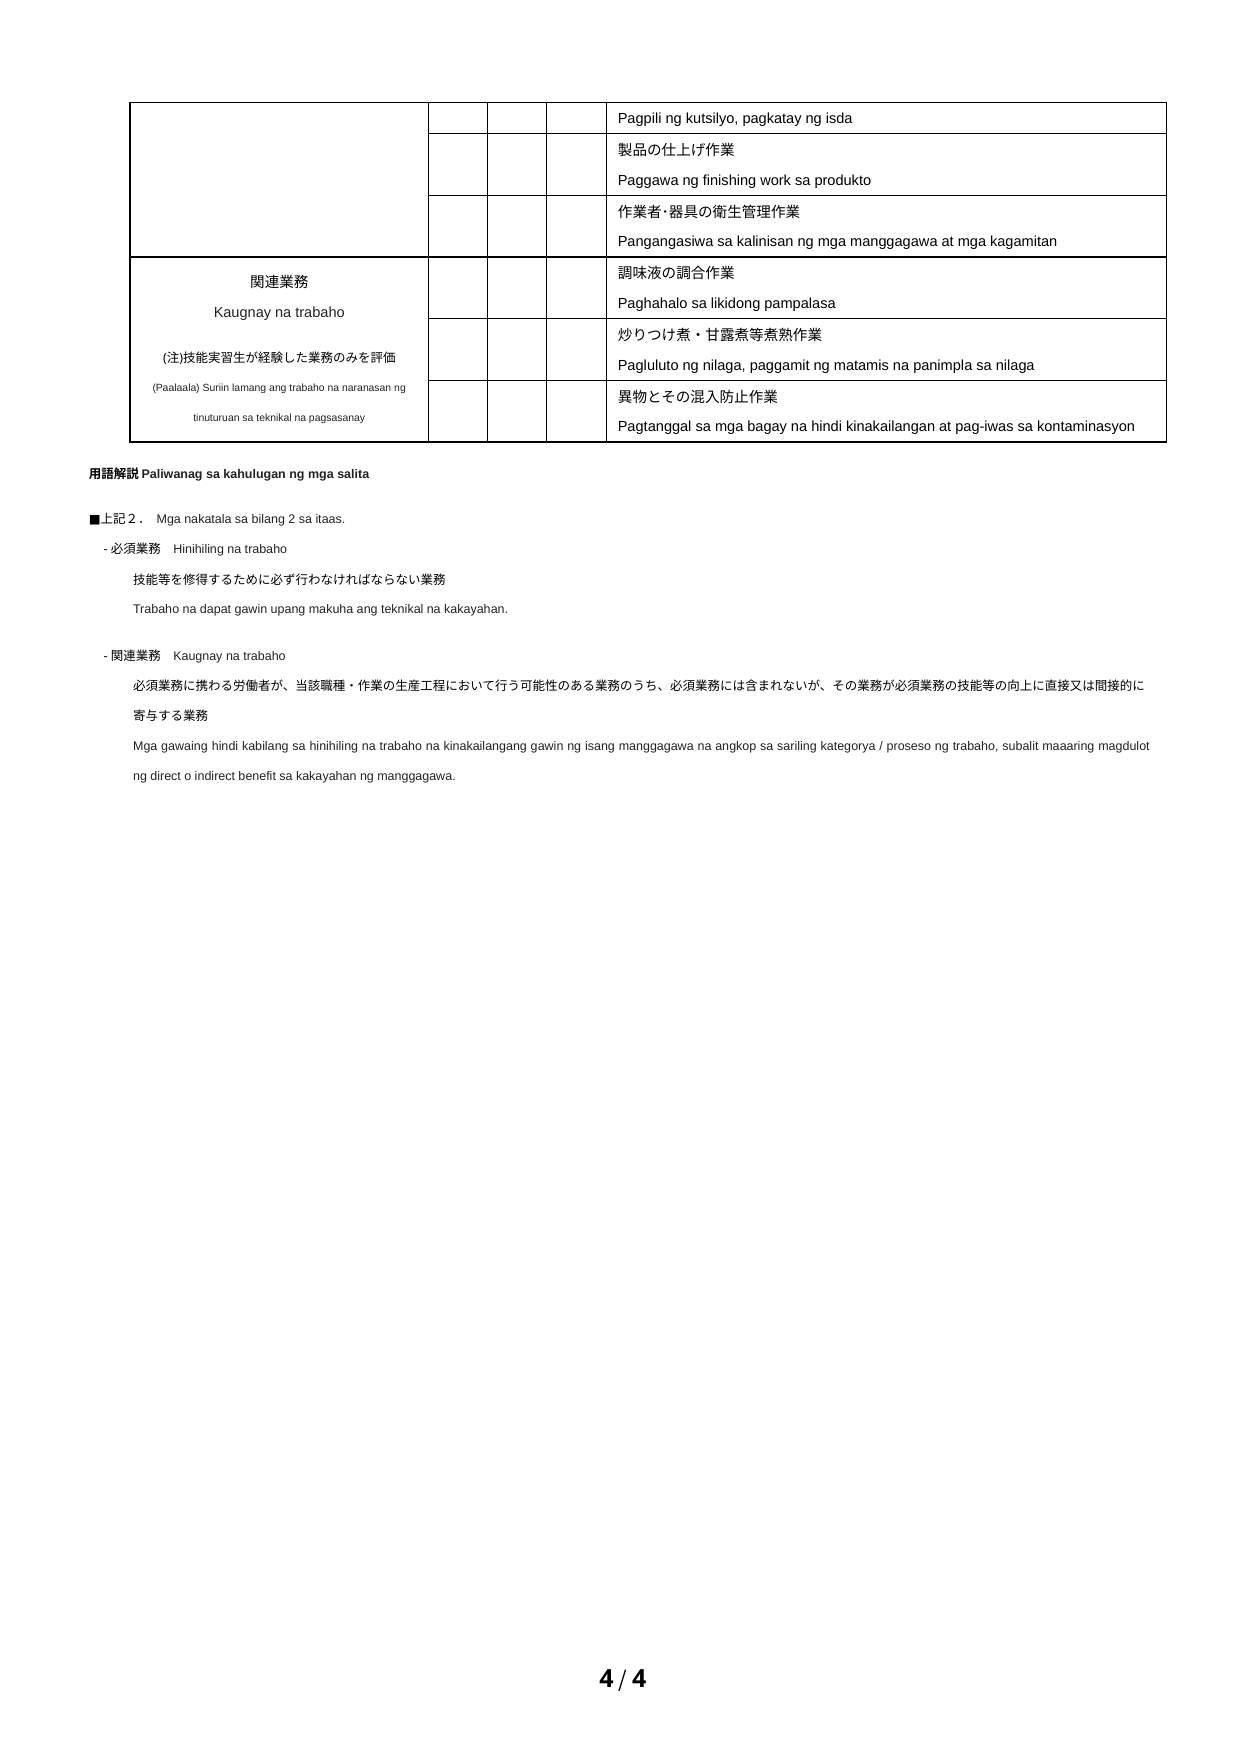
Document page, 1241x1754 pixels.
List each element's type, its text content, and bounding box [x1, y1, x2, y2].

table_cell [547, 381, 606, 441]
table_cell [429, 319, 487, 380]
table_cell [488, 196, 546, 256]
table_cell 作業者･器具の衛生管理作業 Pangangasiwa sa kalinisan ng mga manggagawa at mga kagamitan [607, 196, 1166, 256]
table_cell [547, 103, 606, 133]
text - 必須業務 Hinihiling na trabaho [103, 533, 1152, 564]
table_cell 製品の仕上げ作業 Paggawa ng finishing work sa produkto [607, 134, 1166, 195]
table_cell [429, 196, 487, 256]
table_cell [547, 258, 606, 318]
table_cell [429, 258, 487, 318]
text Trabaho na dapat gawin upang makuha ang teknikal na kakayahan. [133, 594, 1152, 624]
text 技能等を修得するために必ず行わなければならない業務 [133, 564, 1152, 594]
text 用語解説 Paliwanag sa kahulugan ng mga salita [89, 458, 1152, 488]
table_cell [429, 381, 487, 441]
text - 関連業務 Kaugnay na trabaho [103, 639, 1152, 670]
table_cell [429, 134, 487, 195]
table_cell [547, 134, 606, 195]
table_cell [547, 196, 606, 256]
table_cell [488, 258, 546, 318]
text Mga gawaing hindi kabilang sa hinihiling na trabaho na kinakailangang gawin ng isang manggagawa na angkop sa sariling kategorya / proseso ng trabaho, subalit maaaring magdulot ng direct o indirect benefit sa kakayahan ng manggagawa. [133, 730, 1152, 791]
table_cell 調味液の調合作業 Paghahalo sa likidong pampalasa [607, 258, 1166, 318]
table_cell [488, 103, 546, 133]
table_cell [488, 381, 546, 441]
text ■上記２． Mga nakatala sa bilang 2 sa itaas. [89, 503, 1152, 533]
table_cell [607, 103, 1166, 133]
table_cell [488, 319, 546, 380]
table_cell [547, 319, 606, 380]
text 必須業務に携わる労働者が、当該職種・作業の生産工程において行う可能性のある業務のうち、必須業務には含まれないが、その業務が必須業務の技能等の向上に直接又は間接的に寄与する業務 [133, 670, 1152, 730]
table_cell 関連業務 Kaugnay na trabaho (注)技能実習生が経験した業務のみを評価 (Paalaala) Suriin lamang ang trabaho na naranasan ng tinuturuan sa teknikal na pagsasanay [131, 258, 428, 441]
table_cell [429, 103, 487, 133]
table_cell 異物とその混入防止作業 Pagtanggal sa mga bagay na hindi kinakailangan at pag-iwas sa kontaminasyon [607, 381, 1166, 441]
table_cell [488, 134, 546, 195]
table_cell 炒りつけ煮・甘露煮等煮熟作業 Pagluluto ng nilaga, paggamit ng matamis na panimpla sa nilaga [607, 319, 1166, 380]
